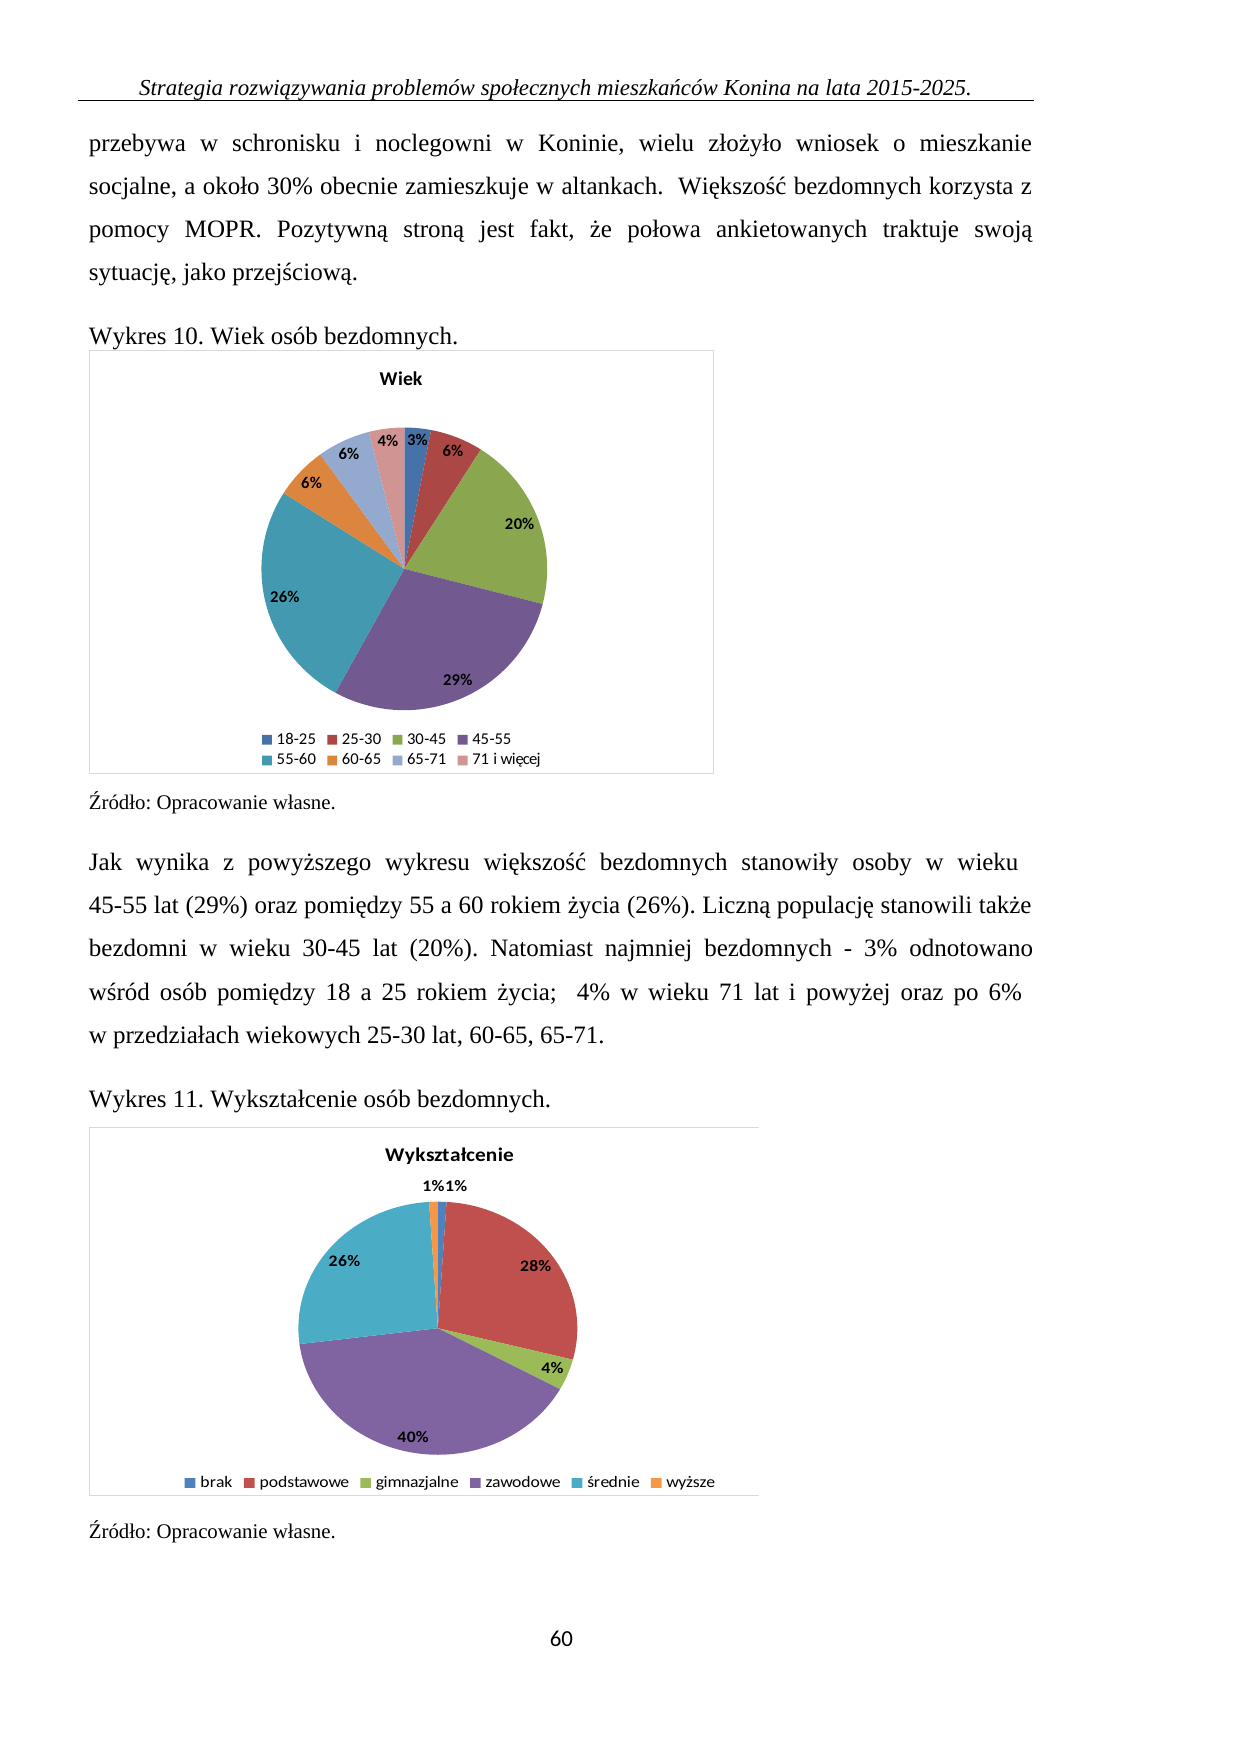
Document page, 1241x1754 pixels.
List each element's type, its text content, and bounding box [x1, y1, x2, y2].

text Wykres 11. Wykształcenie osób bezdomnych. [89, 1084, 1033, 1112]
text Jak wynika z powyższego wykresu większość bezdomnych stanowiły osoby w wieku 45-55 lat (29%) oraz pomiędzy 55 a 60 rokiem życia (26%). Liczną populację stanowili także bezdomni w wieku 30-45 lat (20%). Natomiast najmniej bezdomnych - 3% odnotowano wśród osób pomiędzy 18 a 25 rokiem życia; 4% w wieku 71 lat i powyżej oraz po 6% w przedziałach wiekowych 25-30 lat, 60-65, 65-71. [89, 847, 1033, 1048]
text Źródło: Opracowanie własne. [89, 790, 1033, 814]
text Wykres 10. Wiek osób bezdomnych. [89, 321, 1033, 790]
text Źródło: Opracowanie własne. [89, 1519, 1033, 1543]
